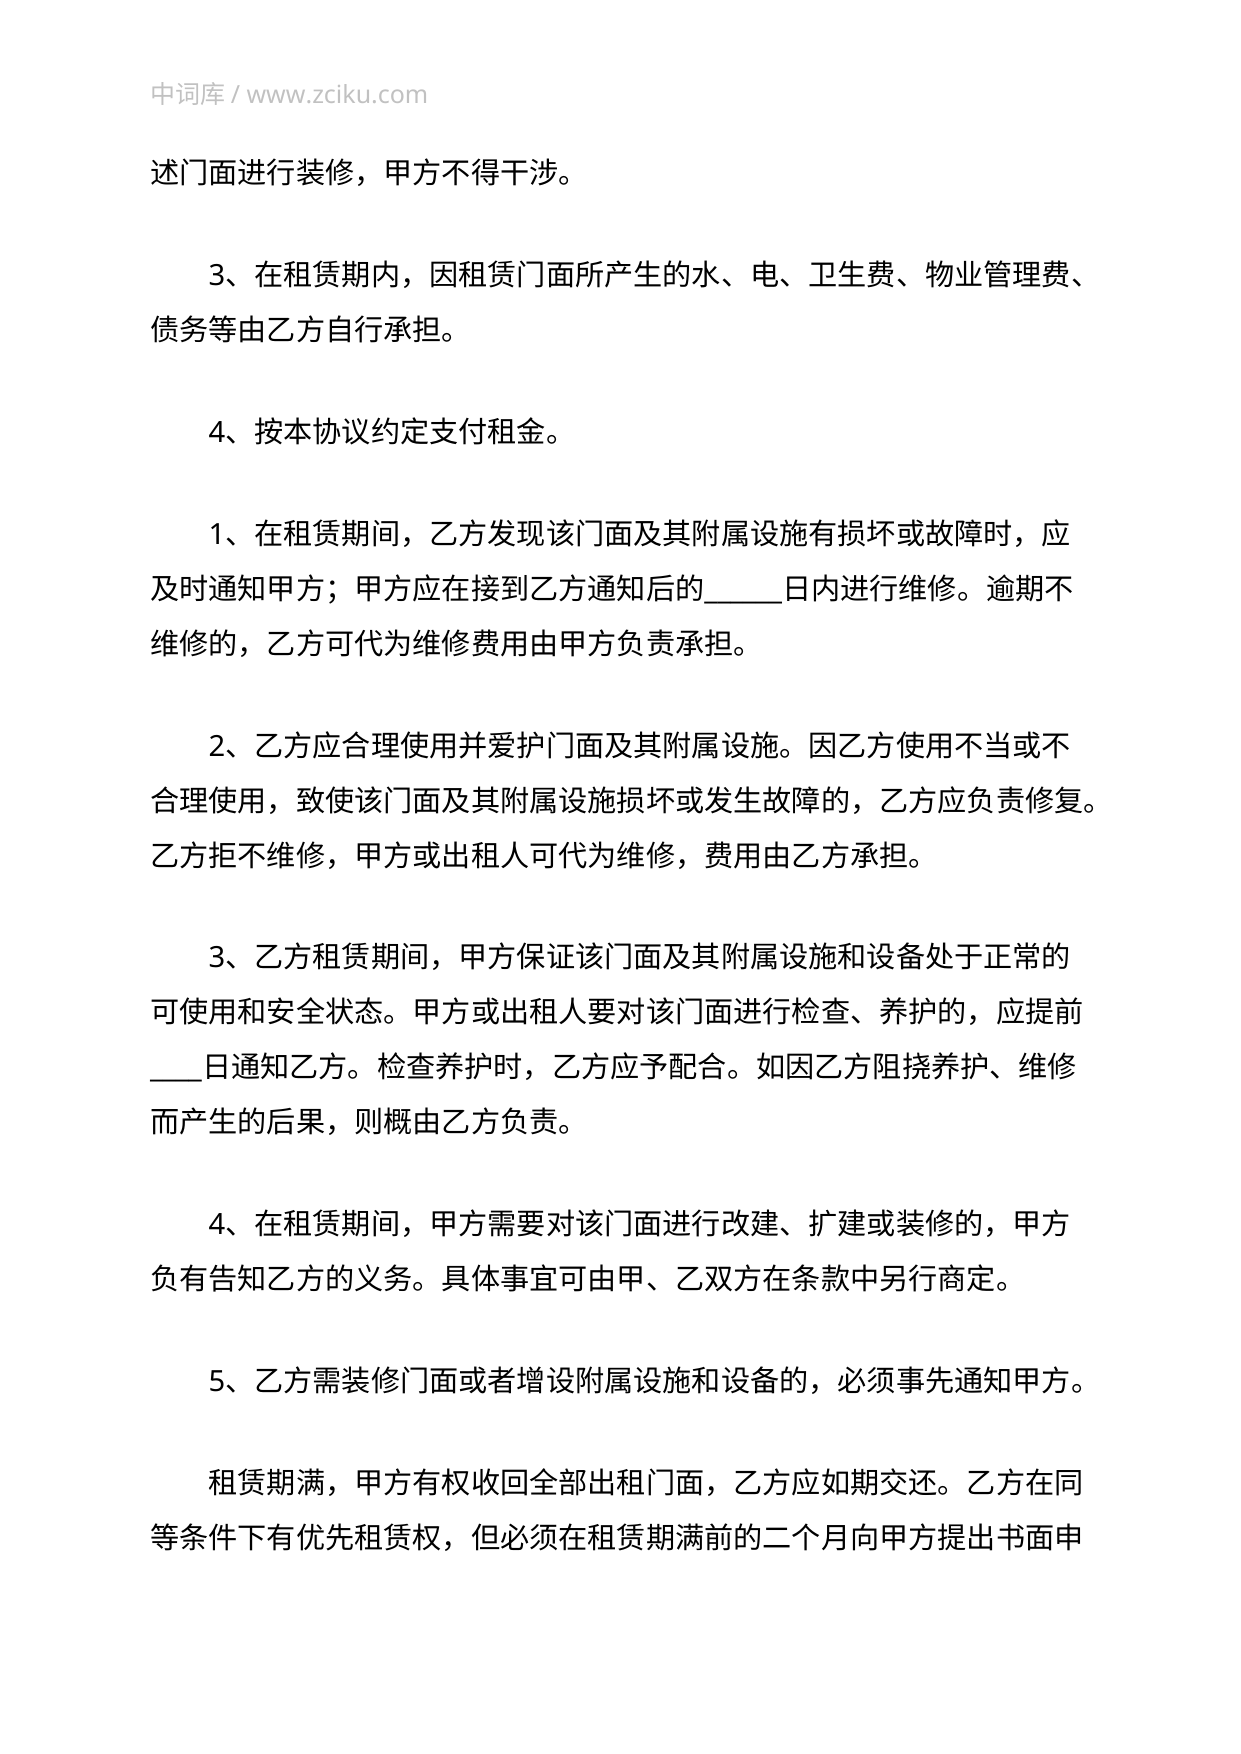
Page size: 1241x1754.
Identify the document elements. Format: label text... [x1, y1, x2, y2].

text 3、在租赁期内，因租赁门面所产生的水、电、卫生费、物业管理费、债务等由乙方自行承担。 [150, 252, 1090, 349]
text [150, 150, 1090, 192]
text 2、乙方应合理使用并爱护门面及其附属设施。因乙方使用不当或不合理使用，致使该门面及其附属设施损坏或发生故障的，乙方应负责修复。乙方拒不维修，甲方或出租人可代为维修，费用由乙方承担。 [150, 722, 1090, 874]
text 1、在租赁期间，乙方发现该门面及其附属设施有损坏或故障时，应及时通知甲方；甲方应在接到乙方通知后的______日内进行维修。逾期不维修的，乙方可代为维修费用由甲方负责承担。 [150, 511, 1090, 663]
text 4、在租赁期间，甲方需要对该门面进行改建、扩建或装修的，甲方负有告知乙方的义务。具体事宜可由甲、乙双方在条款中另行商定。 [150, 1201, 1090, 1298]
text 4、按本协议约定支付租金。 [150, 408, 1090, 451]
text 5、乙方需装修门面或者增设附属设施和设备的，必须事先通知甲方。 [150, 1357, 1090, 1400]
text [150, 1459, 1090, 1557]
text 3、乙方租赁期间，甲方保证该门面及其附属设施和设备处于正常的可使用和安全状态。甲方或出租人要对该门面进行检查、养护的，应提前____日通知乙方。检查养护时，乙方应予配合。如因乙方阻挠养护、维修而产生的后果，则概由乙方负责。 [150, 934, 1090, 1141]
